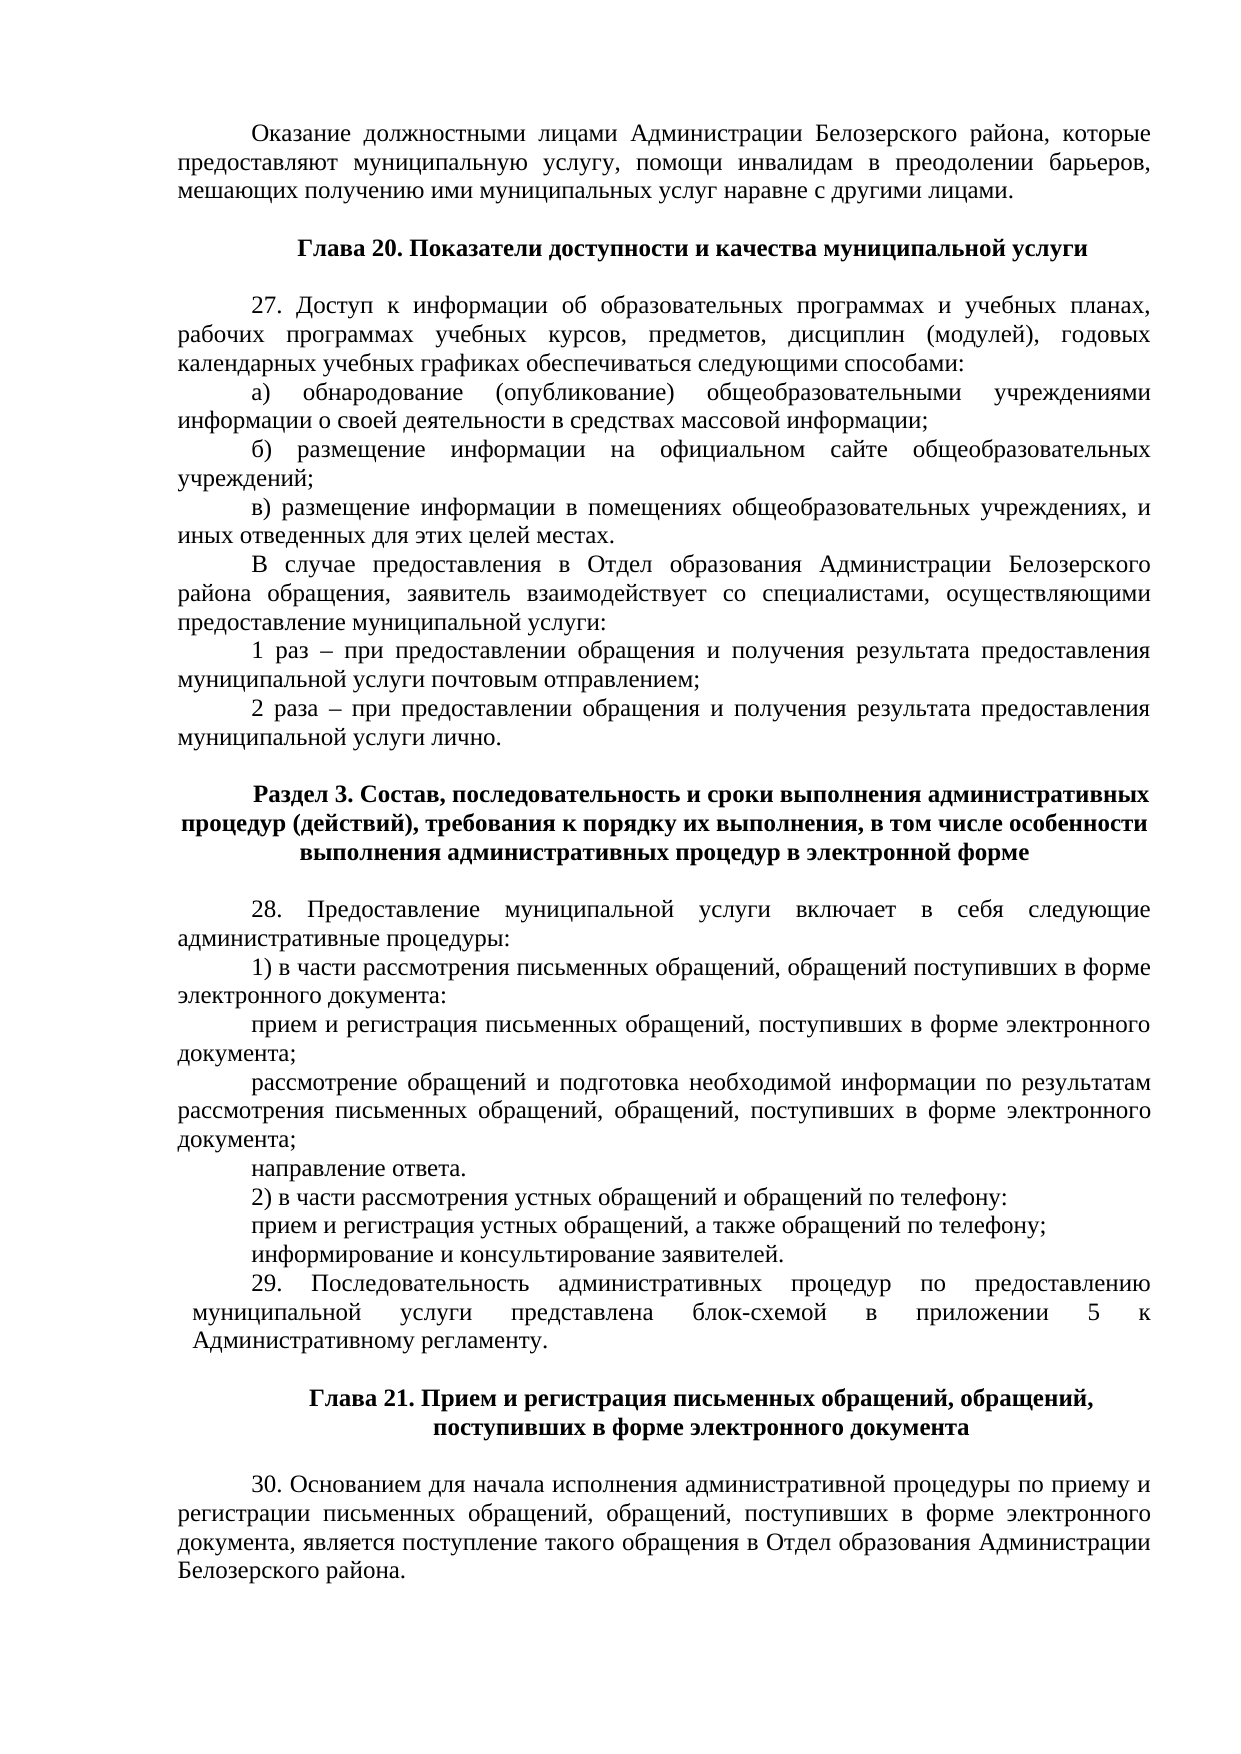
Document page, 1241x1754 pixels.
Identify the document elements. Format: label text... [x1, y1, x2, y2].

text 27. Доступ к информации об образовательных программах и учебных планах, рабочих программах учебных курсов, предметов, дисциплин (модулей), годовых календарных учебных графиках обеспечиваться следующими способами: [177, 291, 1152, 377]
text прием и регистрация письменных обращений, поступивших в форме электронного документа; [177, 1009, 1152, 1067]
text 1) в части рассмотрения письменных обращений, обращений поступивших в форме электронного документа: [177, 952, 1152, 1009]
text 29. Последовательность административных процедур по предоставлению муниципальной услуги представлена блок-схемой в приложении 5 к Административному регламенту. [192, 1268, 1152, 1354]
text прием и регистрация устных обращений, а также обращений по телефону; [177, 1211, 1152, 1239]
text Оказание должностными лицами Администрации Белозерского района, которые предоставляют муниципальную услугу, помощи инвалидам в преодолении барьеров, мешающих получению ими муниципальных услуг наравне с другими лицами. [177, 118, 1152, 204]
text Раздел 3. Состав, последовательность и сроки выполнения административных процедур (действий), требования к порядку их выполнения, в том числе особенности выполнения административных процедур в электронной форме [177, 779, 1152, 866]
list 2 раза – при предоставлении обращения и получения результата предоставления муниципальной услуги лично. [177, 693, 1152, 751]
text Глава 20. Показатели доступности и качества муниципальной услуги [177, 233, 1152, 262]
list В случае предоставления в Отдел образования Администрации Белозерского района обращения, заявитель взаимодействует со специалистами, осуществляющими предоставление муниципальной услуги: [177, 549, 1152, 636]
text б) размещение информации на официальном сайте общеобразовательных учреждений; [177, 434, 1152, 492]
text а) обнародование (опубликование) общеобразовательными учреждениями информации о своей деятельности в средствах массовой информации; [177, 377, 1152, 434]
text 2) в части рассмотрения устных обращений и обращений по телефону: [177, 1182, 1152, 1211]
text направление ответа. [177, 1153, 1152, 1182]
text рассмотрение обращений и подготовка необходимой информации по результатам рассмотрения письменных обращений, обращений, поступивших в форме электронного документа; [177, 1067, 1152, 1153]
text 30. Основанием для начала исполнения административной процедуры по приему и регистрации письменных обращений, обращений, поступивших в форме электронного документа, является поступление такого обращения в Отдел образования Администрации Белозерского района. [177, 1469, 1152, 1584]
text 28. Предоставление муниципальной услуги включает в себя следующие административные процедуры: [177, 894, 1152, 952]
text Глава 21. Прием и регистрация письменных обращений, обращений, поступивших в форме электронного документа [251, 1383, 1152, 1441]
text в) размещение информации в помещениях общеобразовательных учреждениях, и иных отведенных для этих целей местах. [177, 492, 1152, 549]
list 1 раз – при предоставлении обращения и получения результата предоставления муниципальной услуги почтовым отправлением; [177, 636, 1152, 693]
text информирование и консультирование заявителей. [177, 1239, 1152, 1268]
